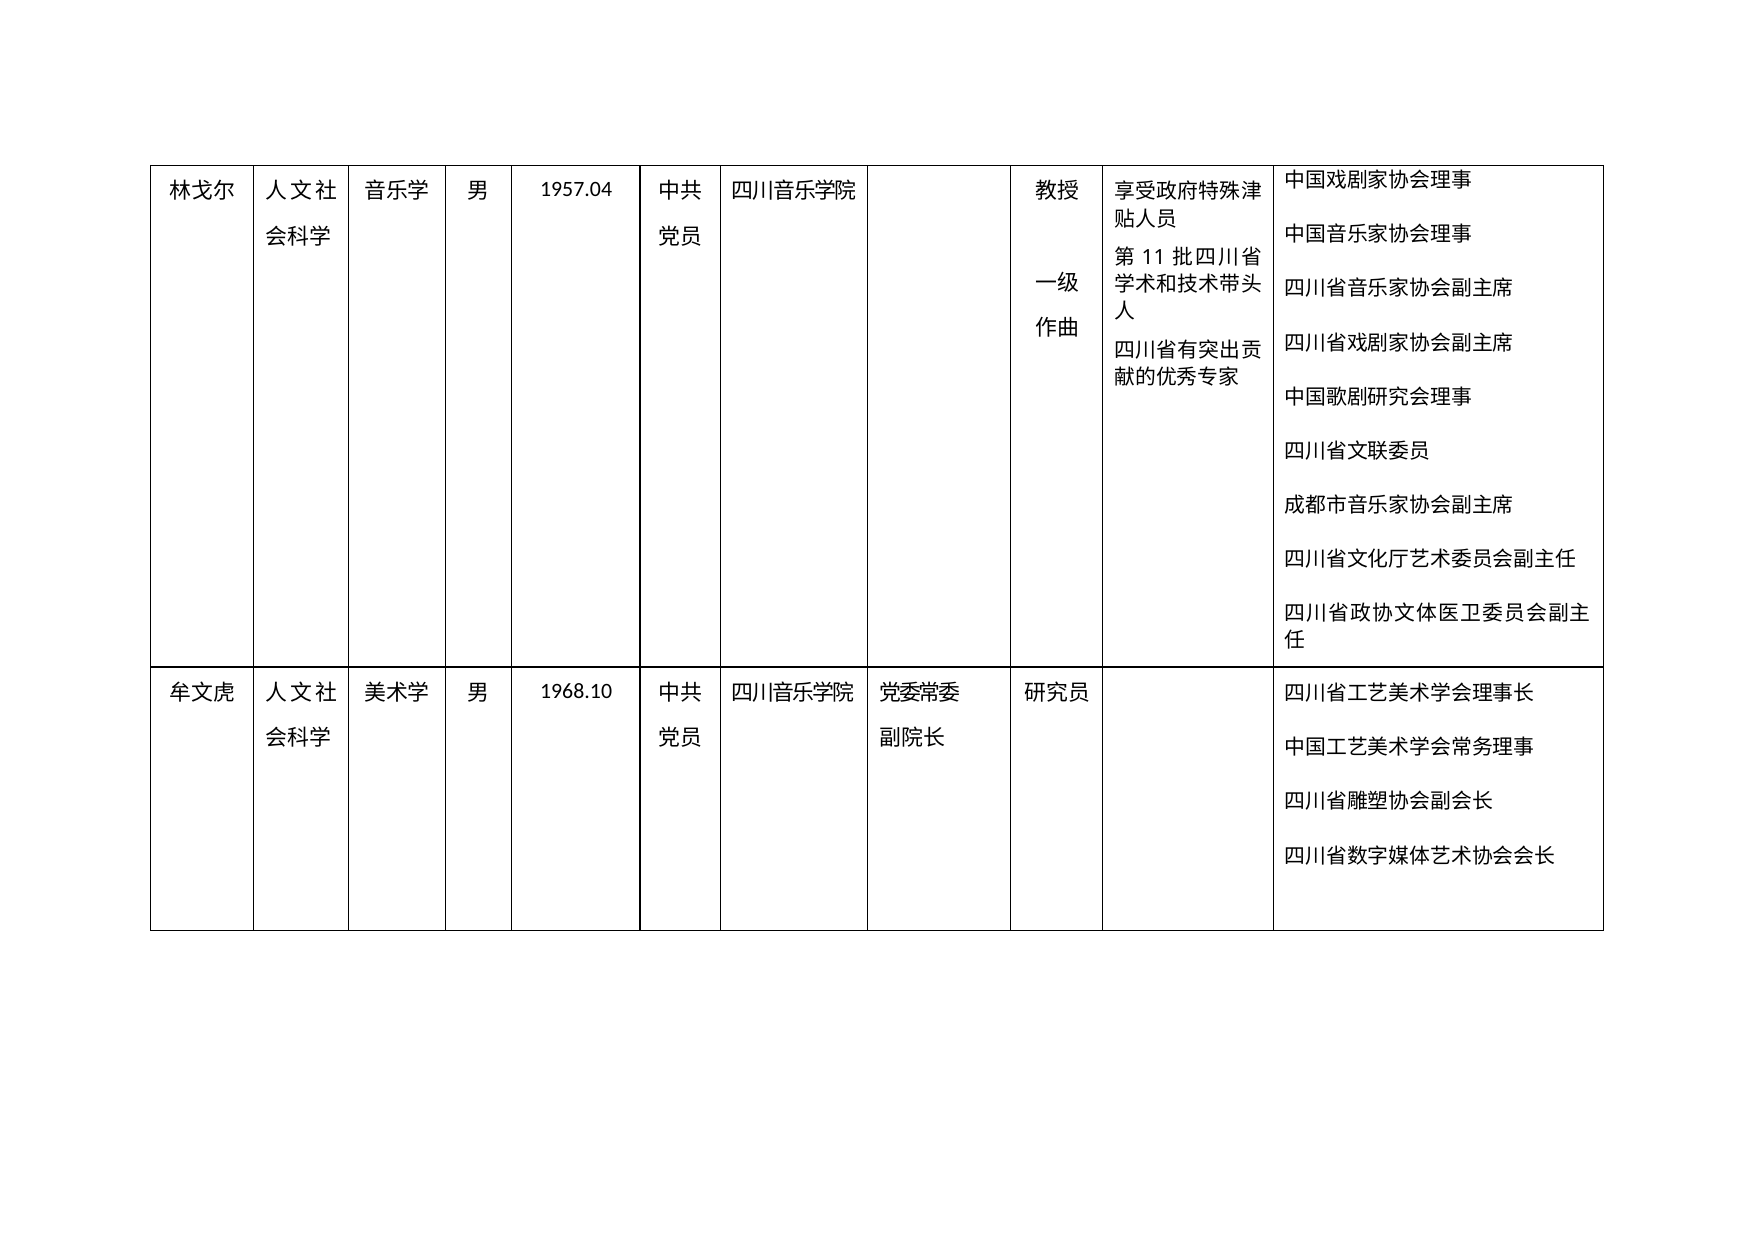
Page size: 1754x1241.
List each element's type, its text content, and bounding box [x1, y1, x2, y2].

table_cell 研究员 [1011, 668, 1102, 930]
table_cell 中共 党员 [641, 166, 720, 666]
table_cell 人文社会科学 [254, 166, 348, 666]
table_cell 中共 党员 [641, 668, 720, 930]
table_cell 男 [446, 166, 511, 666]
table_cell 男 [446, 668, 511, 930]
table_cell 1968.10 [512, 668, 639, 930]
table_cell [868, 166, 1010, 666]
table_cell [1103, 668, 1273, 930]
table_cell 党委常委 副院长 [868, 668, 1010, 930]
table_cell 享受政府特殊津贴人员 第11批四川省学术和技术带头人 四川省有突出贡献的优秀专家 [1103, 166, 1273, 666]
table_cell 牟文虎 [151, 668, 253, 930]
table_cell 美术学 [349, 668, 445, 930]
table_cell 教授 一级 作曲 [1011, 166, 1102, 666]
table_cell 四川省工艺美术学会理事长 中国工艺美术学会常务理事 四川省雕塑协会副会长 四川省数字媒体艺术协会会长 [1274, 668, 1603, 930]
table_cell 林戈尔 [151, 166, 253, 666]
table_cell 人文社会科学 [254, 668, 348, 930]
table_cell 1957.04 [512, 166, 639, 666]
table_cell 四川音乐学院 [721, 166, 867, 666]
table_cell 中国戏剧家协会理事 中国音乐家协会理事 四川省音乐家协会副主席 四川省戏剧家协会副主席 中国歌剧研究会理事 四川省文联委员 成都市音乐家协会副主席 四川省文化厅艺术委员会副主任 四川省政协文体医卫委员会副主任 [1274, 166, 1603, 666]
table_cell 四川音乐学院 [721, 668, 867, 930]
table_cell 音乐学 [349, 166, 445, 666]
